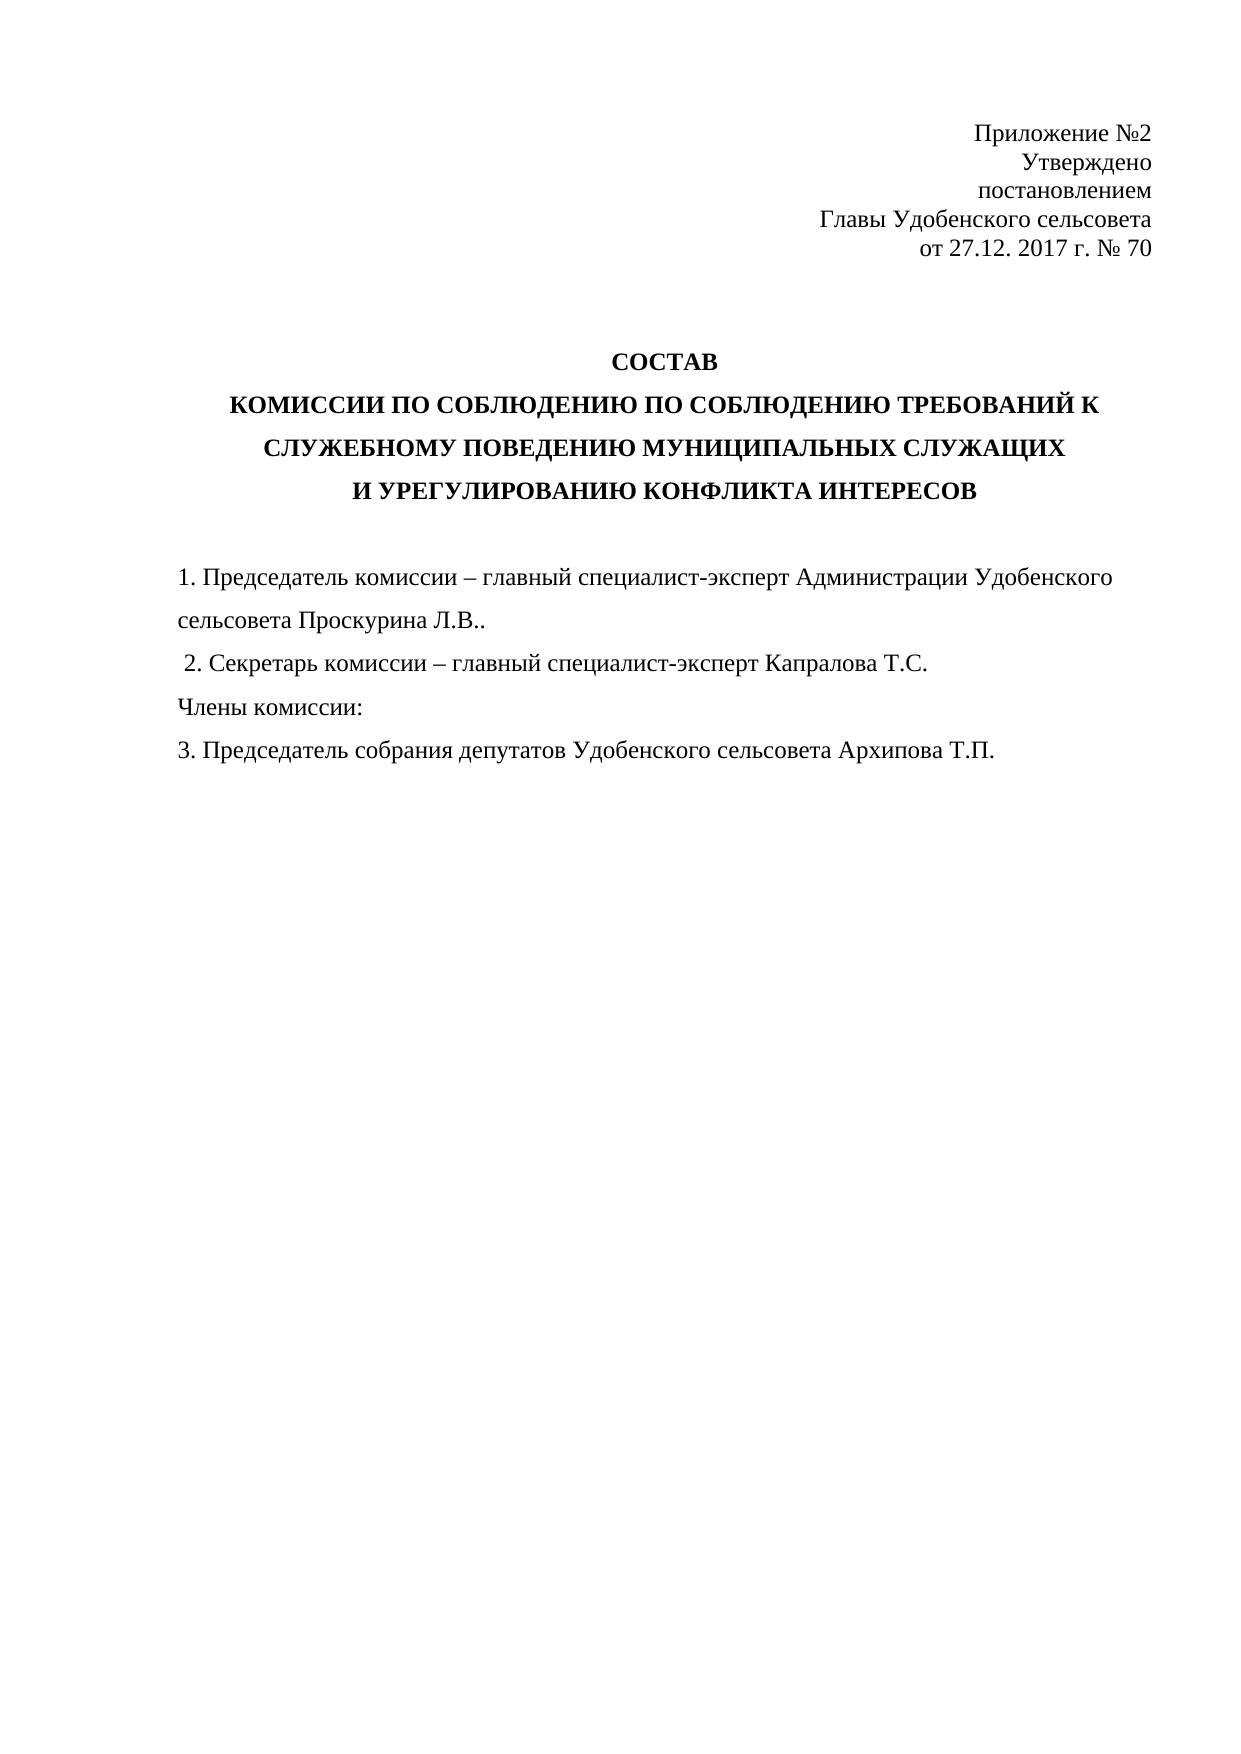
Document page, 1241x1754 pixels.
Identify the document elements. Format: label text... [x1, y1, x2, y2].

text 1. Председатель комиссии – главный специалист-эксперт Администрации Удобенского сельсовета Проскурина Л.В.. [177, 562, 1152, 634]
text СОСТАВ КОМИССИИ ПО СОБЛЮДЕНИЮ ПО СОБЛЮДЕНИЮ ТРЕБОВАНИЙ К СЛУЖЕБНОМУ ПОВЕДЕНИЮ МУНИЦИПАЛЬНЫХ СЛУЖАЩИХ И УРЕГУЛИРОВАНИЮ КОНФЛИКТА ИНТЕРЕСОВ [177, 347, 1152, 505]
text 2. Секретарь комиссии – главный специалист-эксперт Капралова Т.С. Члены комиссии: [177, 648, 1152, 720]
text Приложение №2 Утверждено постановлением Главы Удобенского сельсовета от 27.12. 2017 г. № 70 [177, 118, 1152, 262]
text 3. Председатель собрания депутатов Удобенского сельсовета Архипова Т.П. [177, 735, 1152, 763]
